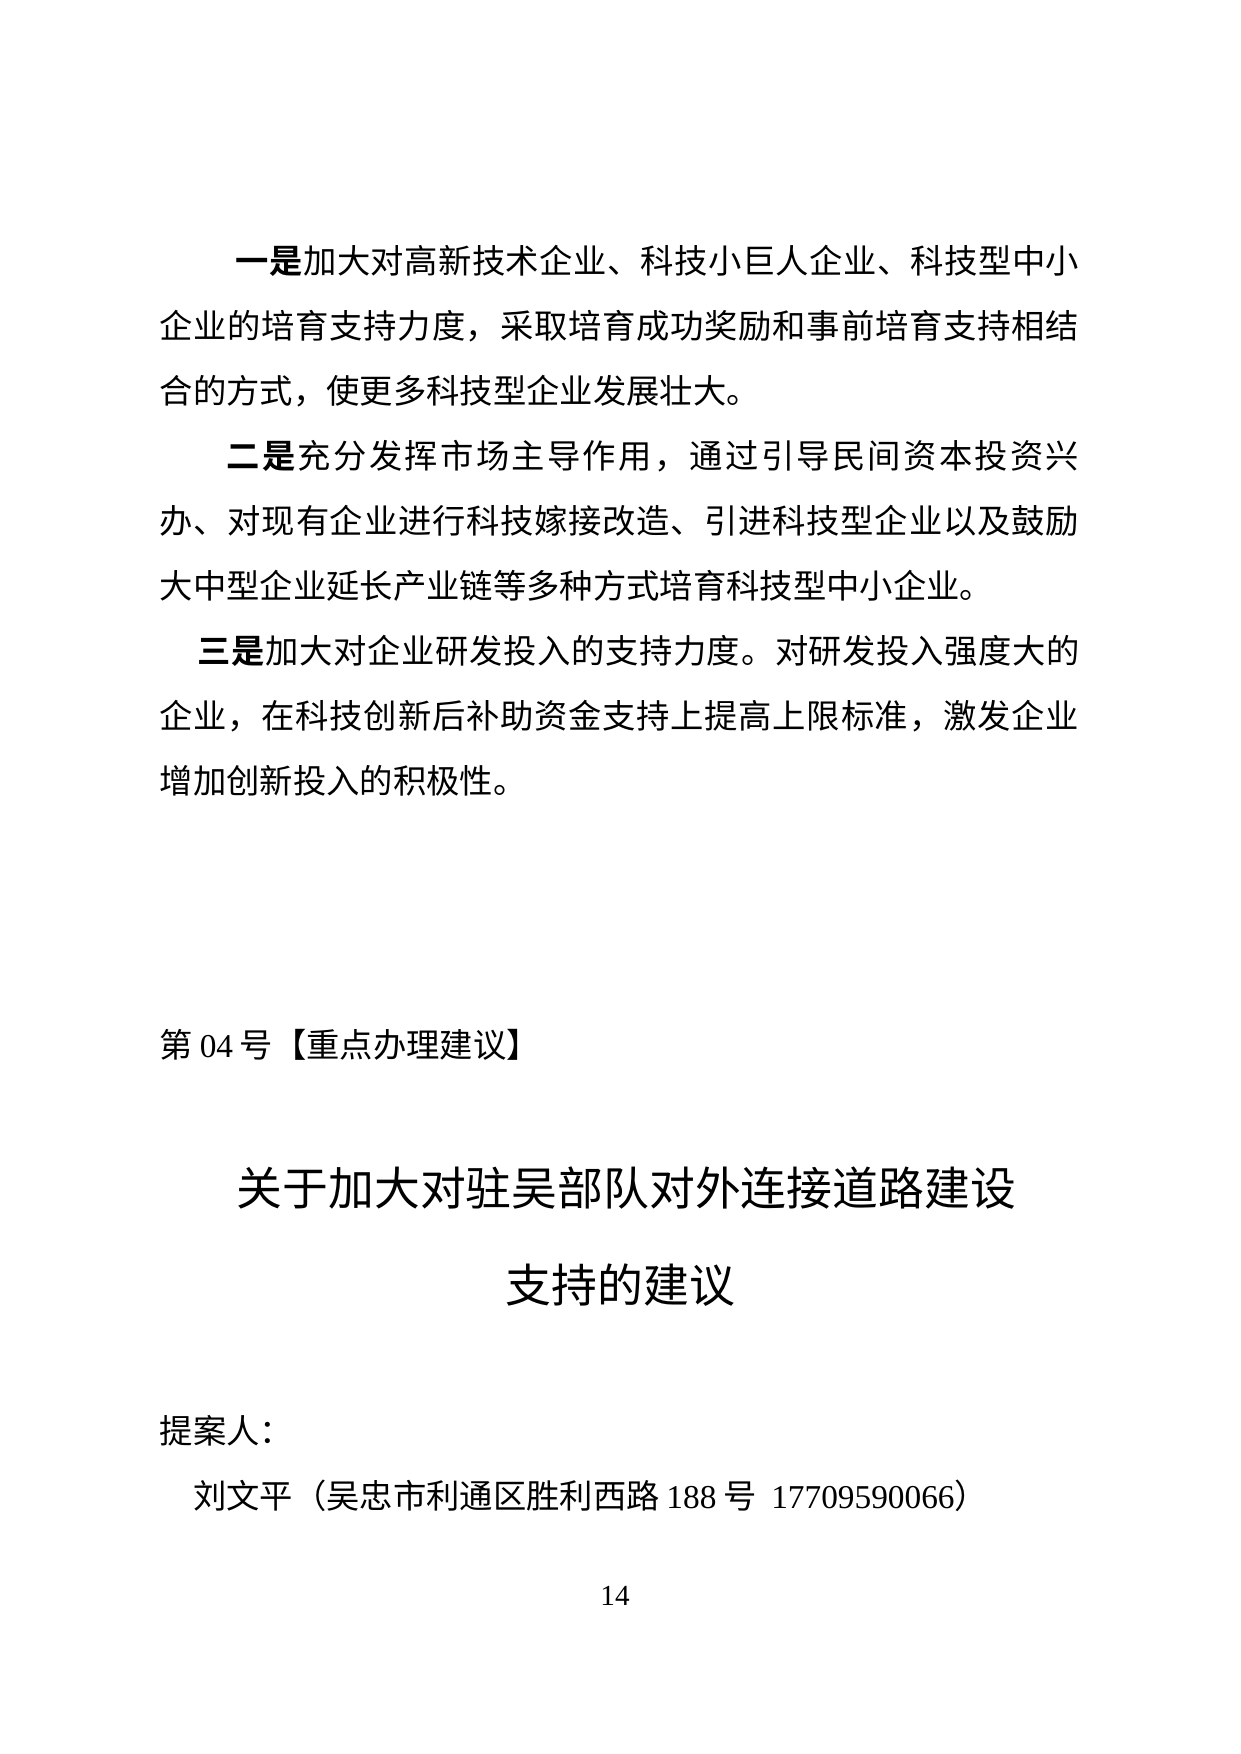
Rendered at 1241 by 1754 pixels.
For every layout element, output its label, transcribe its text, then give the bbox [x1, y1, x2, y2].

text 支持的建议 [159, 1234, 1081, 1332]
text 刘文平（吴忠市利通区胜利西路188号 17709590066） [159, 1462, 1081, 1527]
text 关于加大对驻吴部队对外连接道路建设 [159, 1137, 1081, 1234]
text 提案人： [159, 1397, 1081, 1462]
text 三是加大对企业研发投入的支持力度。对研发投入强度大的企业，在科技创新后补助资金支持上提高上限标准，激发企业增加创新投入的积极性。 [159, 617, 1081, 812]
text 一是加大对高新技术企业、科技小巨人企业、科技型中小企业的培育支持力度，采取培育成功奖励和事前培育支持相结合的方式，使更多科技型企业发展壮大。 [159, 227, 1081, 422]
text 第04号【重点办理建议】 [151, 1007, 1089, 1072]
text 二是充分发挥市场主导作用，通过引导民间资本投资兴办、对现有企业进行科技嫁接改造、引进科技型企业以及鼓励大中型企业延长产业链等多种方式培育科技型中小企业。 [159, 422, 1081, 617]
